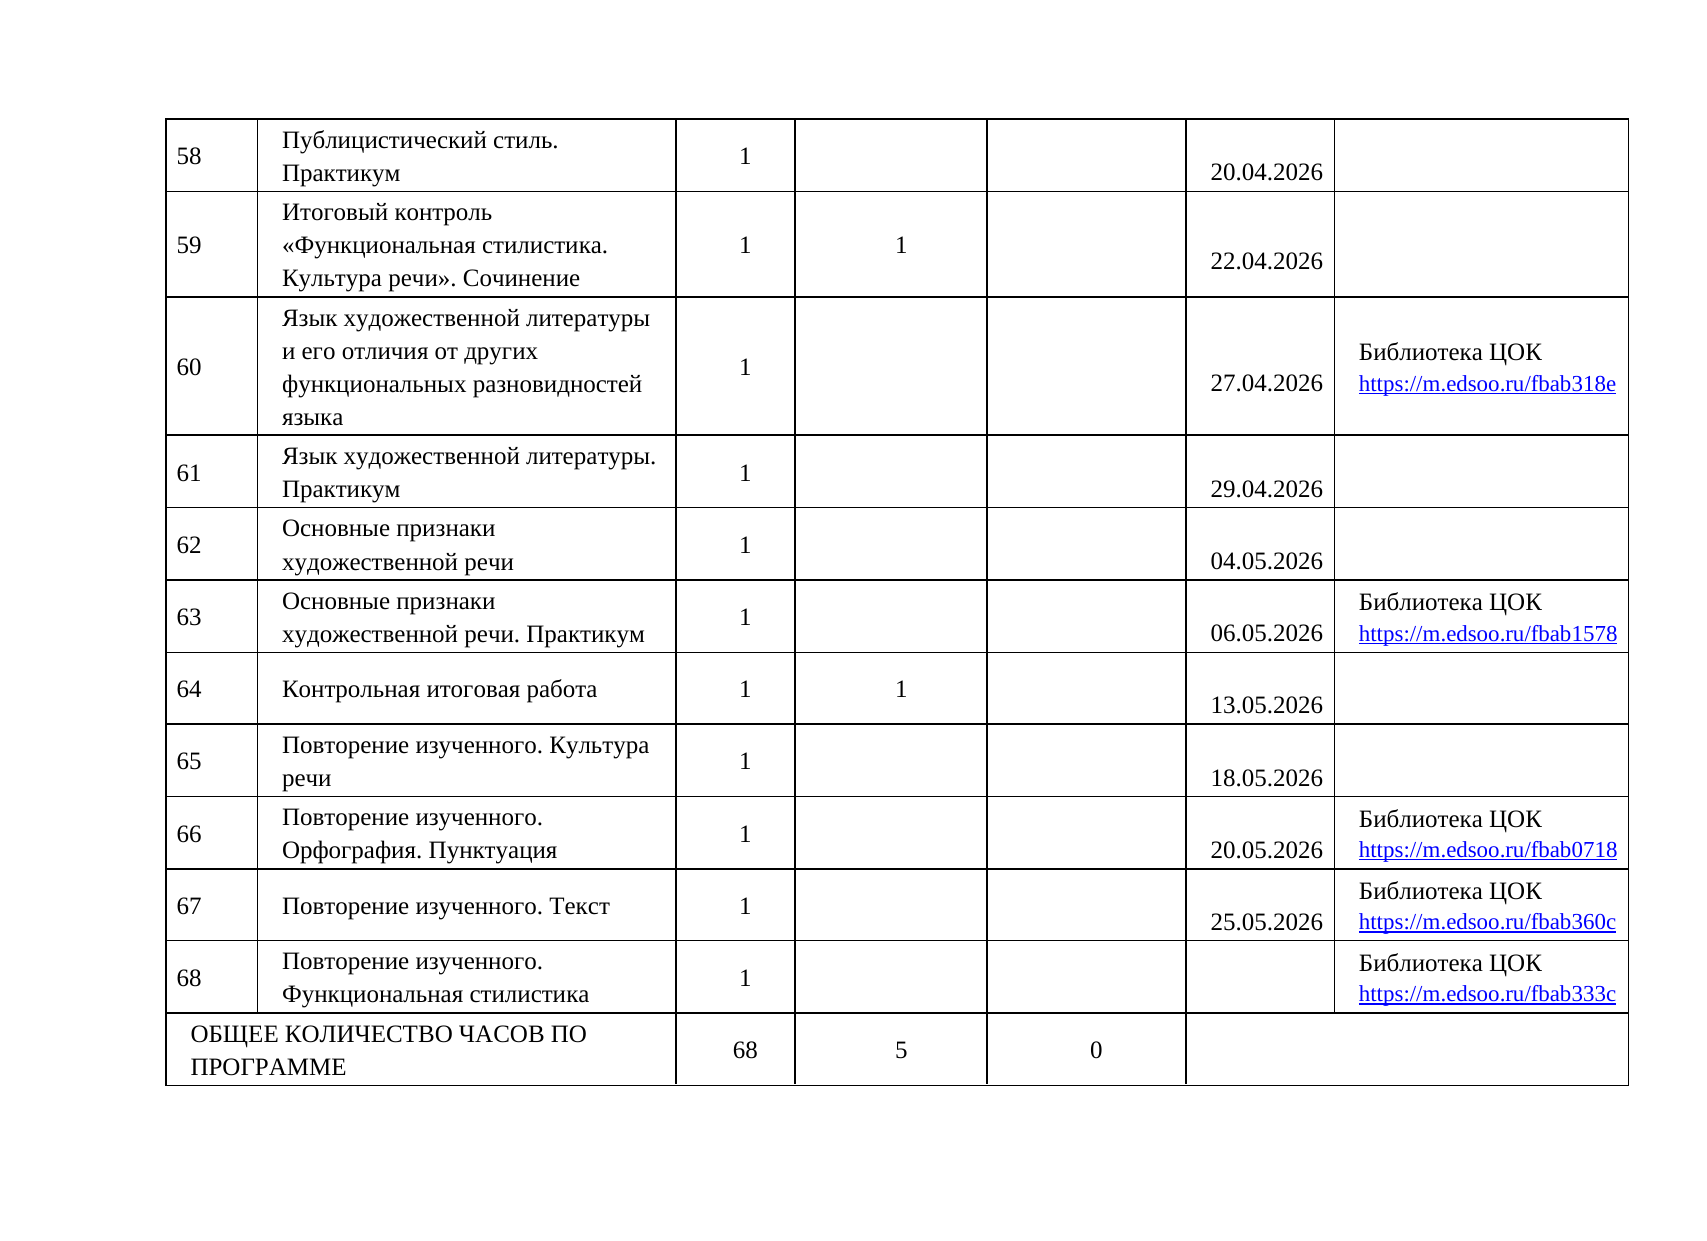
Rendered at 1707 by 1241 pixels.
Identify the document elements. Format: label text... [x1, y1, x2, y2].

table_cell [796, 870, 986, 940]
table_cell 22.04.2026 [1187, 192, 1334, 296]
table_cell Повторение изученного. Текст [258, 870, 675, 940]
table_cell 62 [167, 508, 257, 579]
table_cell [1335, 192, 1628, 296]
table_cell 1 [677, 298, 794, 434]
table_cell Библиотека ЦОК https://m.edsoo.ru/fbab360c [1335, 870, 1628, 940]
table_cell Библиотека ЦОК https://m.edsoo.ru/fbab0718 [1335, 797, 1628, 868]
table_cell 1 [677, 797, 794, 868]
table_cell [1335, 436, 1628, 507]
table_cell 61 [167, 436, 257, 507]
table_cell 1 [677, 941, 794, 1012]
table_cell 58 [167, 120, 257, 191]
table_cell Язык художественной литературы. Практикум [258, 436, 675, 507]
table_cell [988, 725, 1185, 796]
table_cell 13.05.2026 [1187, 653, 1334, 723]
table_cell [1187, 941, 1334, 1012]
table_cell 1 [677, 653, 794, 723]
table_cell 27.04.2026 [1187, 298, 1334, 434]
table_cell 1 [677, 192, 794, 296]
table_cell 5 [796, 1014, 986, 1084]
table_cell 1 [796, 653, 986, 723]
table_cell [988, 870, 1185, 940]
table_cell Язык художественной литературы и его отличия от других функциональных разновидностей языка [258, 298, 675, 434]
table_cell [988, 508, 1185, 579]
table_cell 64 [167, 653, 257, 723]
table_cell Публицистический стиль. Практикум [258, 120, 675, 191]
table_cell Повторение изученного. Орфография. Пунктуация [258, 797, 675, 868]
table_cell [988, 192, 1185, 296]
table_cell Контрольная итоговая работа [258, 653, 675, 723]
table_cell 60 [167, 298, 257, 434]
table_cell [796, 941, 986, 1012]
table_cell 66 [167, 797, 257, 868]
table_cell 1 [677, 120, 794, 191]
table_cell [988, 941, 1185, 1012]
table_cell Библиотека ЦОК https://m.edsoo.ru/fbab1578 [1335, 581, 1628, 652]
table_cell 1 [796, 192, 986, 296]
table_cell [988, 120, 1185, 191]
table_cell [796, 797, 986, 868]
table_cell 0 [988, 1014, 1185, 1084]
table_cell 1 [677, 436, 794, 507]
table_cell 25.05.2026 [1187, 870, 1334, 940]
table_cell Повторение изученного. Культура речи [258, 725, 675, 796]
table_cell [1335, 653, 1628, 723]
table_cell 59 [167, 192, 257, 296]
table_cell 68 [167, 941, 257, 1012]
table_cell 68 [677, 1014, 794, 1084]
table_cell [988, 797, 1185, 868]
table_cell [796, 725, 986, 796]
table_cell Итоговый контроль «Функциональная стилистика. Культура речи». Сочинение [258, 192, 675, 296]
table_cell 18.05.2026 [1187, 725, 1334, 796]
table_cell [988, 298, 1185, 434]
table_cell 1 [677, 508, 794, 579]
table_cell 63 [167, 581, 257, 652]
table_cell [796, 120, 986, 191]
table_cell [796, 508, 986, 579]
table_cell Основные признаки художественной речи. Практикум [258, 581, 675, 652]
table_cell [988, 436, 1185, 507]
table_cell 20.04.2026 [1187, 120, 1334, 191]
table_cell [796, 436, 986, 507]
table_cell [1335, 508, 1628, 579]
table_cell 06.05.2026 [1187, 581, 1334, 652]
table_cell [988, 653, 1185, 723]
table_cell 29.04.2026 [1187, 436, 1334, 507]
table_cell Основные признаки художественной речи [258, 508, 675, 579]
table_cell [1335, 120, 1628, 191]
table_cell Повторение изученного. Функциональная стилистика [258, 941, 675, 1012]
table_cell 20.05.2026 [1187, 797, 1334, 868]
table_cell [1187, 1014, 1628, 1084]
table_cell [796, 581, 986, 652]
table_cell Библиотека ЦОК https://m.edsoo.ru/fbab333c [1335, 941, 1628, 1012]
table_cell 67 [167, 870, 257, 940]
table_cell Библиотека ЦОК https://m.edsoo.ru/fbab318e [1335, 298, 1628, 434]
table_cell ОБЩЕЕ КОЛИЧЕСТВО ЧАСОВ ПО ПРОГРАММЕ [167, 1014, 675, 1084]
table_cell [1335, 725, 1628, 796]
table_cell 65 [167, 725, 257, 796]
table_cell 1 [677, 870, 794, 940]
table_cell 04.05.2026 [1187, 508, 1334, 579]
table_cell [988, 581, 1185, 652]
table_cell 1 [677, 725, 794, 796]
table_cell 1 [677, 581, 794, 652]
table_cell [796, 298, 986, 434]
